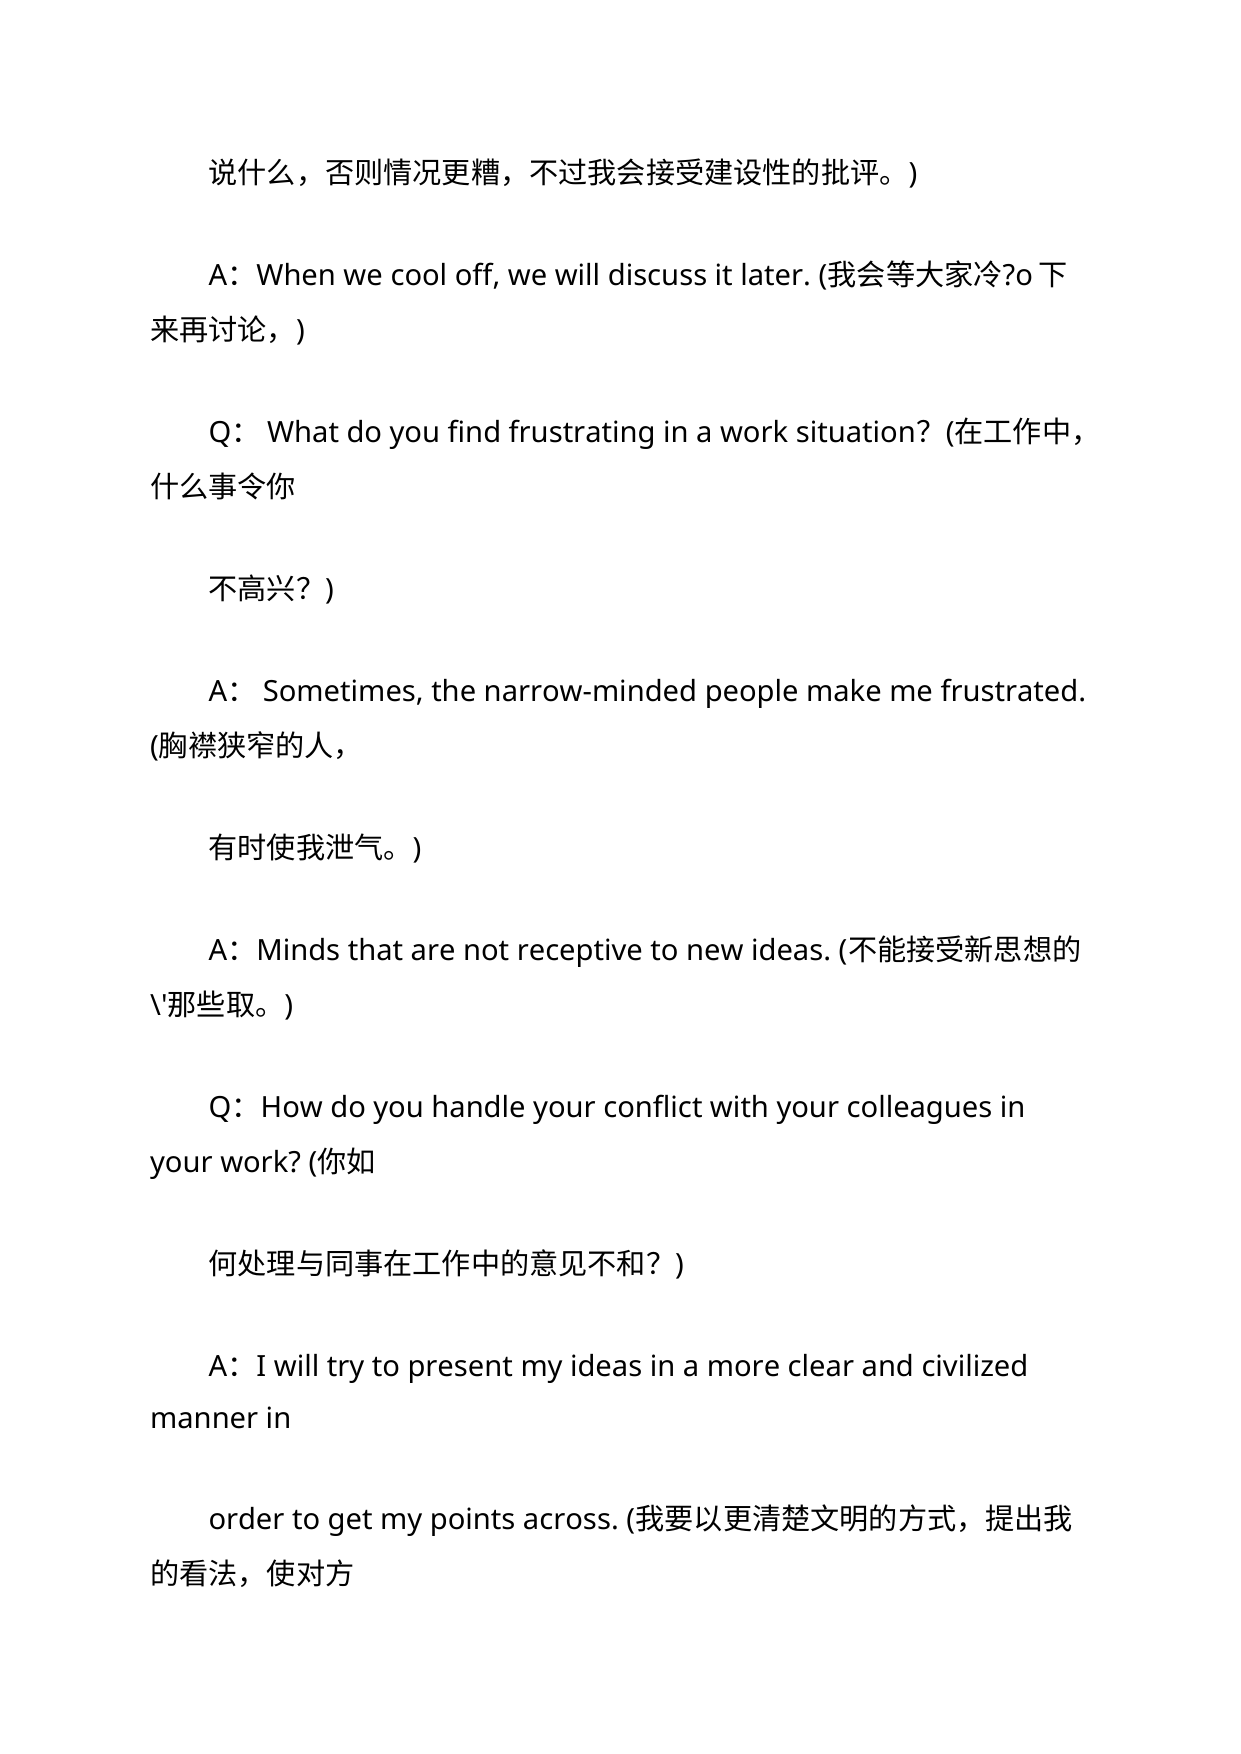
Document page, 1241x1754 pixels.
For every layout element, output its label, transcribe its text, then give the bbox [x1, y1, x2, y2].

text order to get my points across. (我要以更清楚文明的方式，提出我的看法，使对方 [150, 1495, 1090, 1593]
text 何处理与同事在工作中的意见不和？) [150, 1241, 1090, 1283]
text 说什么，否则情况更糟，不过我会接受建设性的批评。) [150, 150, 1090, 192]
text A：When we cool off, we will discuss it later. (我会等大家冷?o下来再讨论，) [150, 252, 1090, 349]
text 不高兴？) [150, 566, 1090, 608]
text A：I will try to present my ideas in a more clear and civilized manner in [150, 1343, 1090, 1437]
text Q：How do you handle your conflict with your colleagues in your work? (你如 [150, 1084, 1090, 1181]
text 有时使我泄气。) [150, 825, 1090, 867]
text A： Sometimes, the narrow-minded people make me frustrated. (胸襟狭窄的人， [150, 668, 1090, 765]
text A：Minds that are not receptive to new ideas. (不能接受新思想的\'那些取。) [150, 927, 1090, 1024]
text Q： What do you find frustrating in a work situation？(在工作中，什么事令你 [150, 409, 1090, 506]
